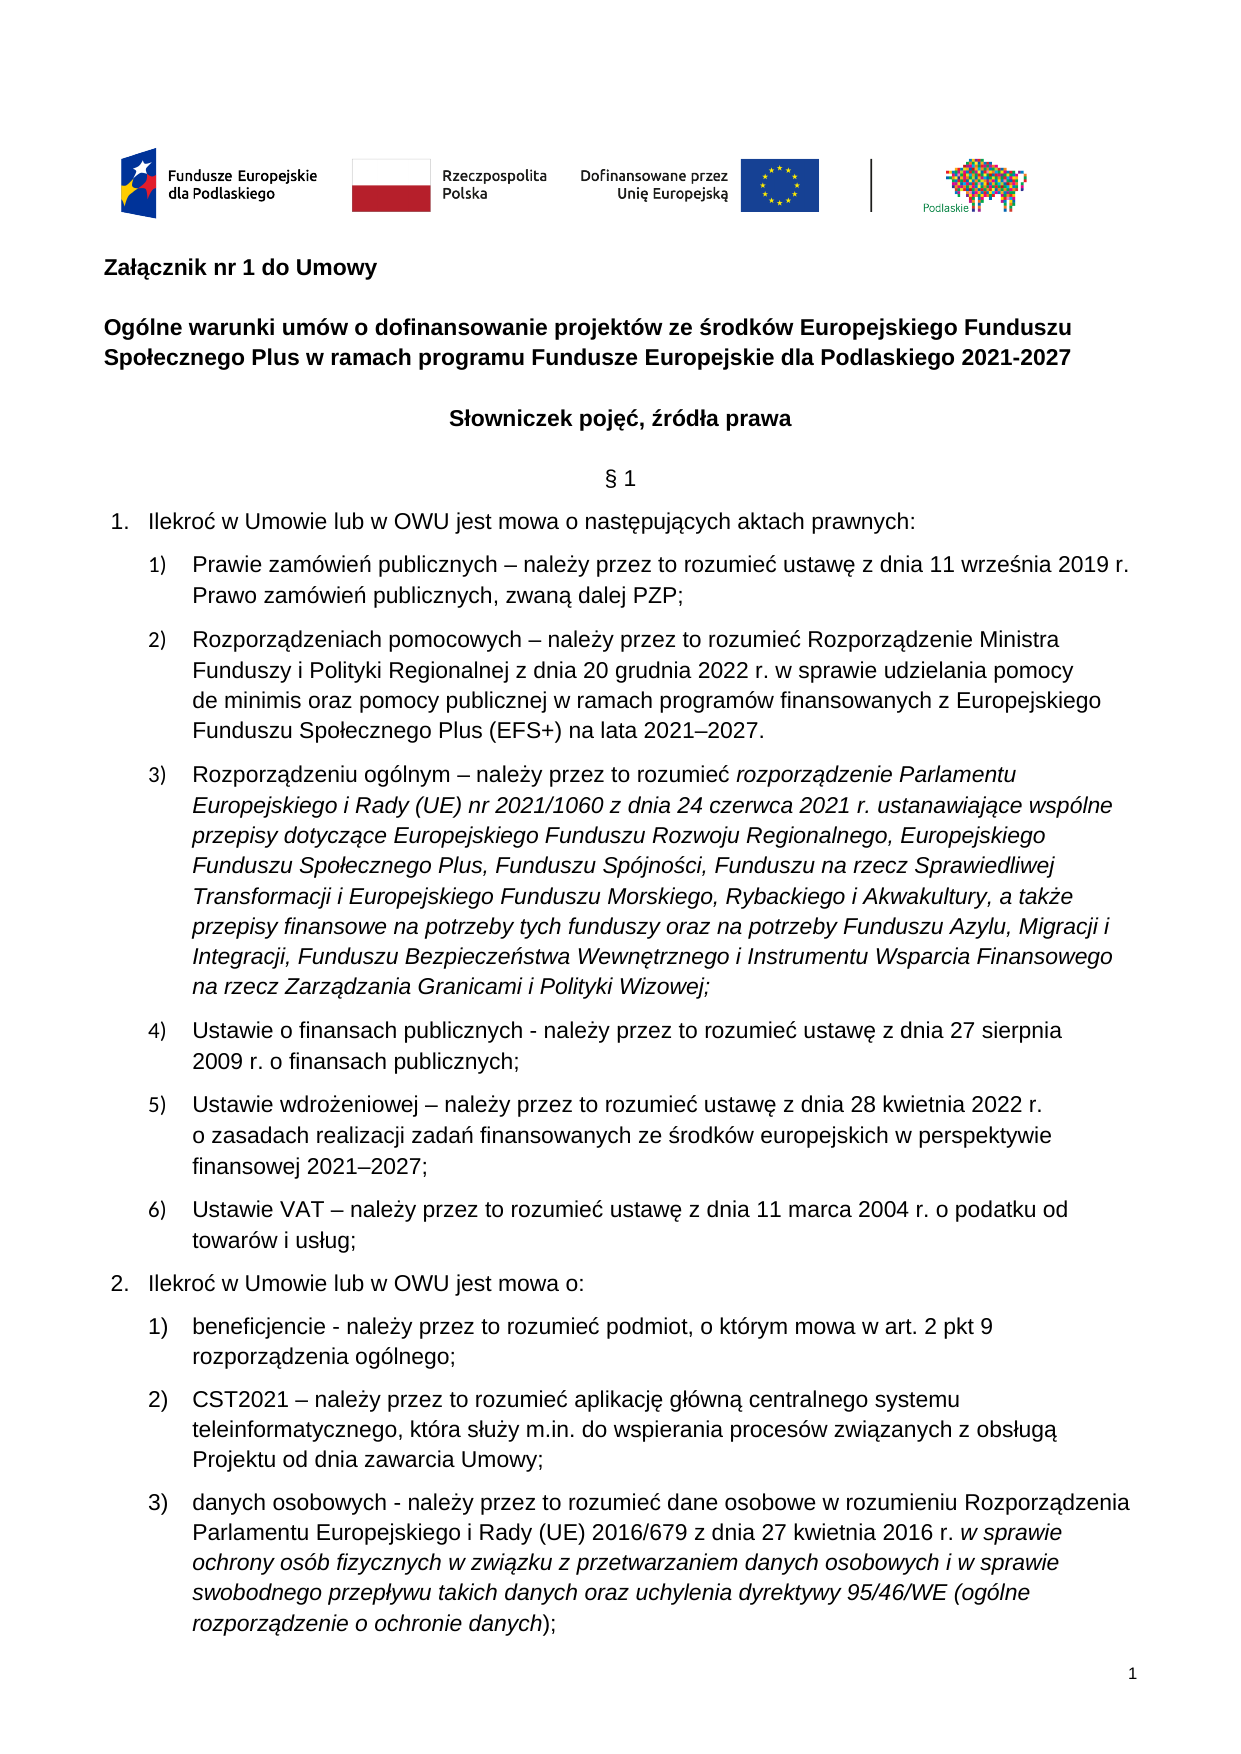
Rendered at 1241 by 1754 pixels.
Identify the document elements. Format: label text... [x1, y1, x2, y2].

list CST2021 – należy przez to rozumieć aplikację główną centralnego systemu teleinformatycznego, która służy m.in. do wspierania procesów związanych z obsługą Projektu od dnia zawarcia Umowy; [148, 1386, 1137, 1472]
list Prawie zamówień publicznych – należy przez to rozumieć ustawę z dnia 11 września 2019 r. Prawo zamówień publicznych, zwaną dalej PZP; [148, 551, 1137, 609]
list Ilekroć w Umowie lub w OWU jest mowa o: [110, 1270, 1137, 1296]
list Rozporządzeniach pomocowych – należy przez to rozumieć Rozporządzenie Ministra Funduszy i Polityki Regionalnej z dnia 20 grudnia 2022 r. w sprawie udzielania pomocy de minimis oraz pomocy publicznej w ramach programów finansowanych z Europejskiego Funduszu Społecznego Plus (EFS+) na lata 2021–2027. [148, 625, 1137, 744]
text Załącznik nr 1 do Umowy [103, 254, 1137, 280]
list Ilekroć w Umowie lub w OWU jest mowa o następujących aktach prawnych: [110, 508, 1137, 534]
list beneficjencie - należy przez to rozumieć podmiot, o którym mowa w art. 2 pkt 9 rozporządzenia ogólnego; [148, 1313, 1137, 1369]
list Ustawie VAT – należy przez to rozumieć ustawę z dnia 11 marca 2004 r. o podatku od towarów i usług; [148, 1195, 1137, 1253]
picture [112, 139, 1038, 221]
text Słowniczek pojęć, źródła prawa [103, 405, 1137, 431]
text Ogólne warunki umów o dofinansowanie projektów ze środków Europejskiego Funduszu Społecznego Plus w ramach programu Fundusze Europejskie dla Podlaskiego 2021-2027 [103, 314, 1137, 371]
list Ustawie wdrożeniowej – należy przez to rozumieć ustawę z dnia 28 kwietnia 2022 r. o zasadach realizacji zadań finansowanych ze środków europejskich w perspektywie finansowej 2021–2027; [148, 1091, 1137, 1179]
list danych osobowych - należy przez to rozumieć dane osobowe w rozumieniu Rozporządzenia Parlamentu Europejskiego i Rady (UE) 2016/679 z dnia 27 kwietnia 2016 r. w sprawie ochrony osób fizycznych w związku z przetwarzaniem danych osobowych i w sprawie swobodnego przepływu takich danych oraz uchylenia dyrektywy 95/46/WE (ogólne rozporządzenie o ochronie danych); [148, 1489, 1137, 1636]
list Ustawie o finansach publicznych - należy przez to rozumieć ustawę z dnia 27 sierpnia 2009 r. o finansach publicznych; [148, 1016, 1137, 1074]
list Rozporządzeniu ogólnym – należy przez to rozumieć rozporządzenie Parlamentu Europejskiego i Rady (UE) nr 2021/1060 z dnia 24 czerwca 2021 r. ustanawiające wspólne przepisy dotyczące Europejskiego Funduszu Rozwoju Regionalnego, Europejskiego Funduszu Społecznego Plus, Funduszu Spójności, Funduszu na rzecz Sprawiedliwej Transformacji i Europejskiego Funduszu Morskiego, Rybackiego i Akwakultury, a także przepisy finansowe na potrzeby tych funduszy oraz na potrzeby Funduszu Azylu, Migracji i Integracji, Funduszu Bezpieczeństwa Wewnętrznego i Instrumentu Wsparcia Finansowego na rzecz Zarządzania Granicami i Polityki Wizowej; [148, 760, 1137, 999]
text § 1 [103, 465, 1137, 491]
